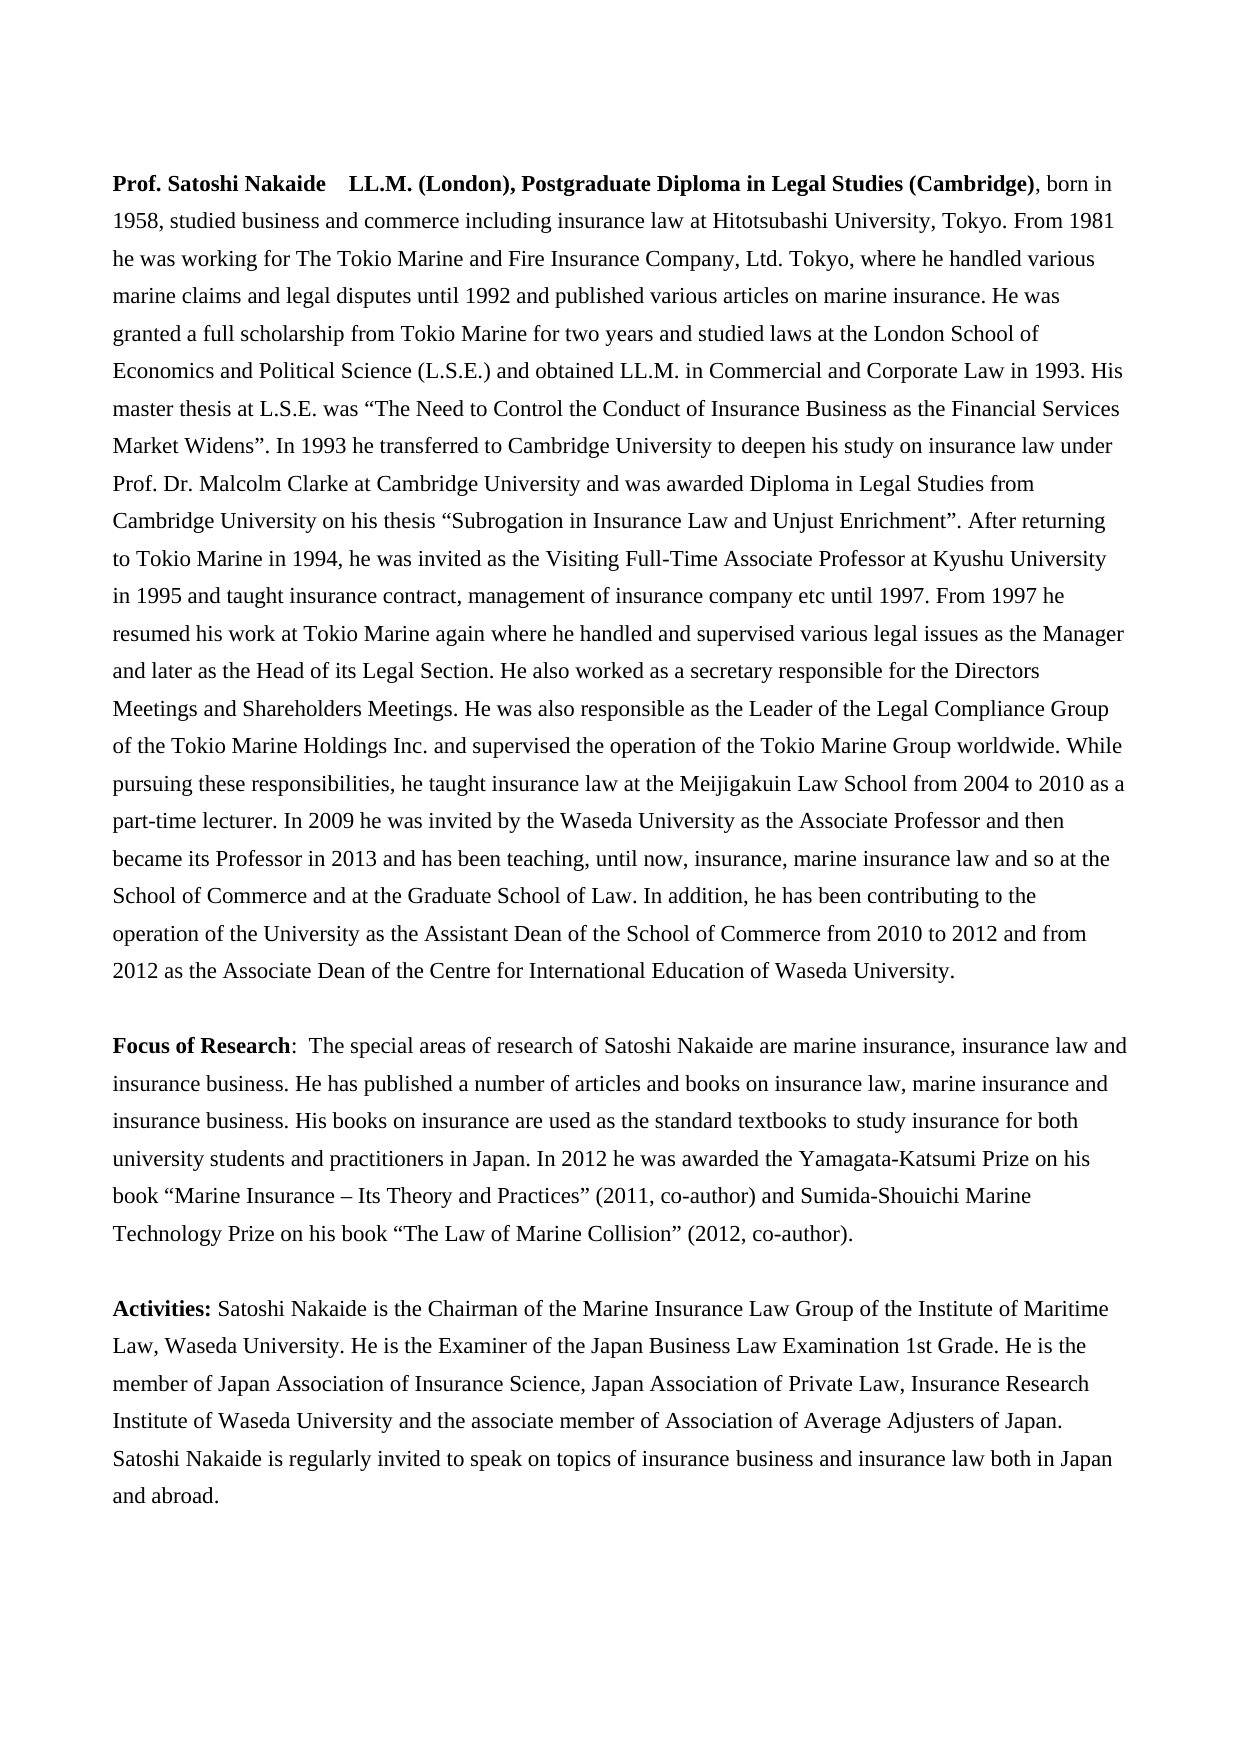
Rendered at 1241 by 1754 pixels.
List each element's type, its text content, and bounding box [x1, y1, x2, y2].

text Activities: Satoshi Nakaide is the Chairman of the Marine Insurance Law Group of the Institute of Maritime Law, Waseda University. He is the Examiner of the Japan Business Law Examination 1st Grade. He is the member of Japan Association of Insurance Science, Japan Association of Private Law, Insurance Research Institute of Waseda University and the associate member of Association of Average Adjusters of Japan. Satoshi Nakaide is regularly invited to speak on topics of insurance business and insurance law both in Japan and abroad. [112, 1289, 1128, 1514]
text Focus of Research: The special areas of research of Satoshi Nakaide are marine insurance, insurance law and insurance business. He has published a number of articles and books on insurance law, marine insurance and insurance business. His books on insurance are used as the standard textbooks to study insurance for both university students and practitioners in Japan. In 2012 he was awarded the Yamagata-Katsumi Prize on his book “Marine Insurance – Its Theory and Practices” (2011, co-author) and Sumida-Shouichi Marine Technology Prize on his book “The Law of Marine Collision” (2012, co-author). [112, 1027, 1128, 1252]
text Prof. Satoshi Nakaide LL.M. (London), Postgraduate Diploma in Legal Studies (Cambridge), born in 1958, studied business and commerce including insurance law at Hitotsubashi University, Tokyo. From 1981 he was working for The Tokio Marine and Fire Insurance Company, Ltd. Tokyo, where he handled various marine claims and legal disputes until 1992 and published various articles on marine insurance. He was granted a full scholarship from Tokio Marine for two years and studied laws at the London School of Economics and Political Science (L.S.E.) and obtained LL.M. in Commercial and Corporate Law in 1993. His master thesis at L.S.E. was “The Need to Control the Conduct of Insurance Business as the Financial Services Market Widens”. In 1993 he transferred to Cambridge University to deepen his study on insurance law under Prof. Dr. Malcolm Clarke at Cambridge University and was awarded Diploma in Legal Studies from Cambridge University on his thesis “Subrogation in Insurance Law and Unjust Enrichment”. After returning to Tokio Marine in 1994, he was invited as the Visiting Full-Time Associate Professor at Kyushu University in 1995 and taught insurance contract, management of insurance company etc until 1997. From 1997 he resumed his work at Tokio Marine again where he handled and supervised various legal issues as the Manager and later as the Head of its Legal Section. He also worked as a secretary responsible for the Directors Meetings and Shareholders Meetings. He was also responsible as the Leader of the Legal Compliance Group of the Tokio Marine Holdings Inc. and supervised the operation of the Tokio Marine Group worldwide. While pursuing these responsibilities, he taught insurance law at the Meijigakuin Law School from 2004 to 2010 as a part-time lecturer. In 2009 he was invited by the Waseda University as the Associate Professor and then became its Professor in 2013 and has been teaching, until now, insurance, marine insurance law and so at the School of Commerce and at the Graduate School of Law. In addition, he has been contributing to the operation of the University as the Assistant Dean of the School of Commerce from 2010 to 2012 and from 2012 as the Associate Dean of the Centre for International Education of Waseda University. [112, 164, 1128, 989]
